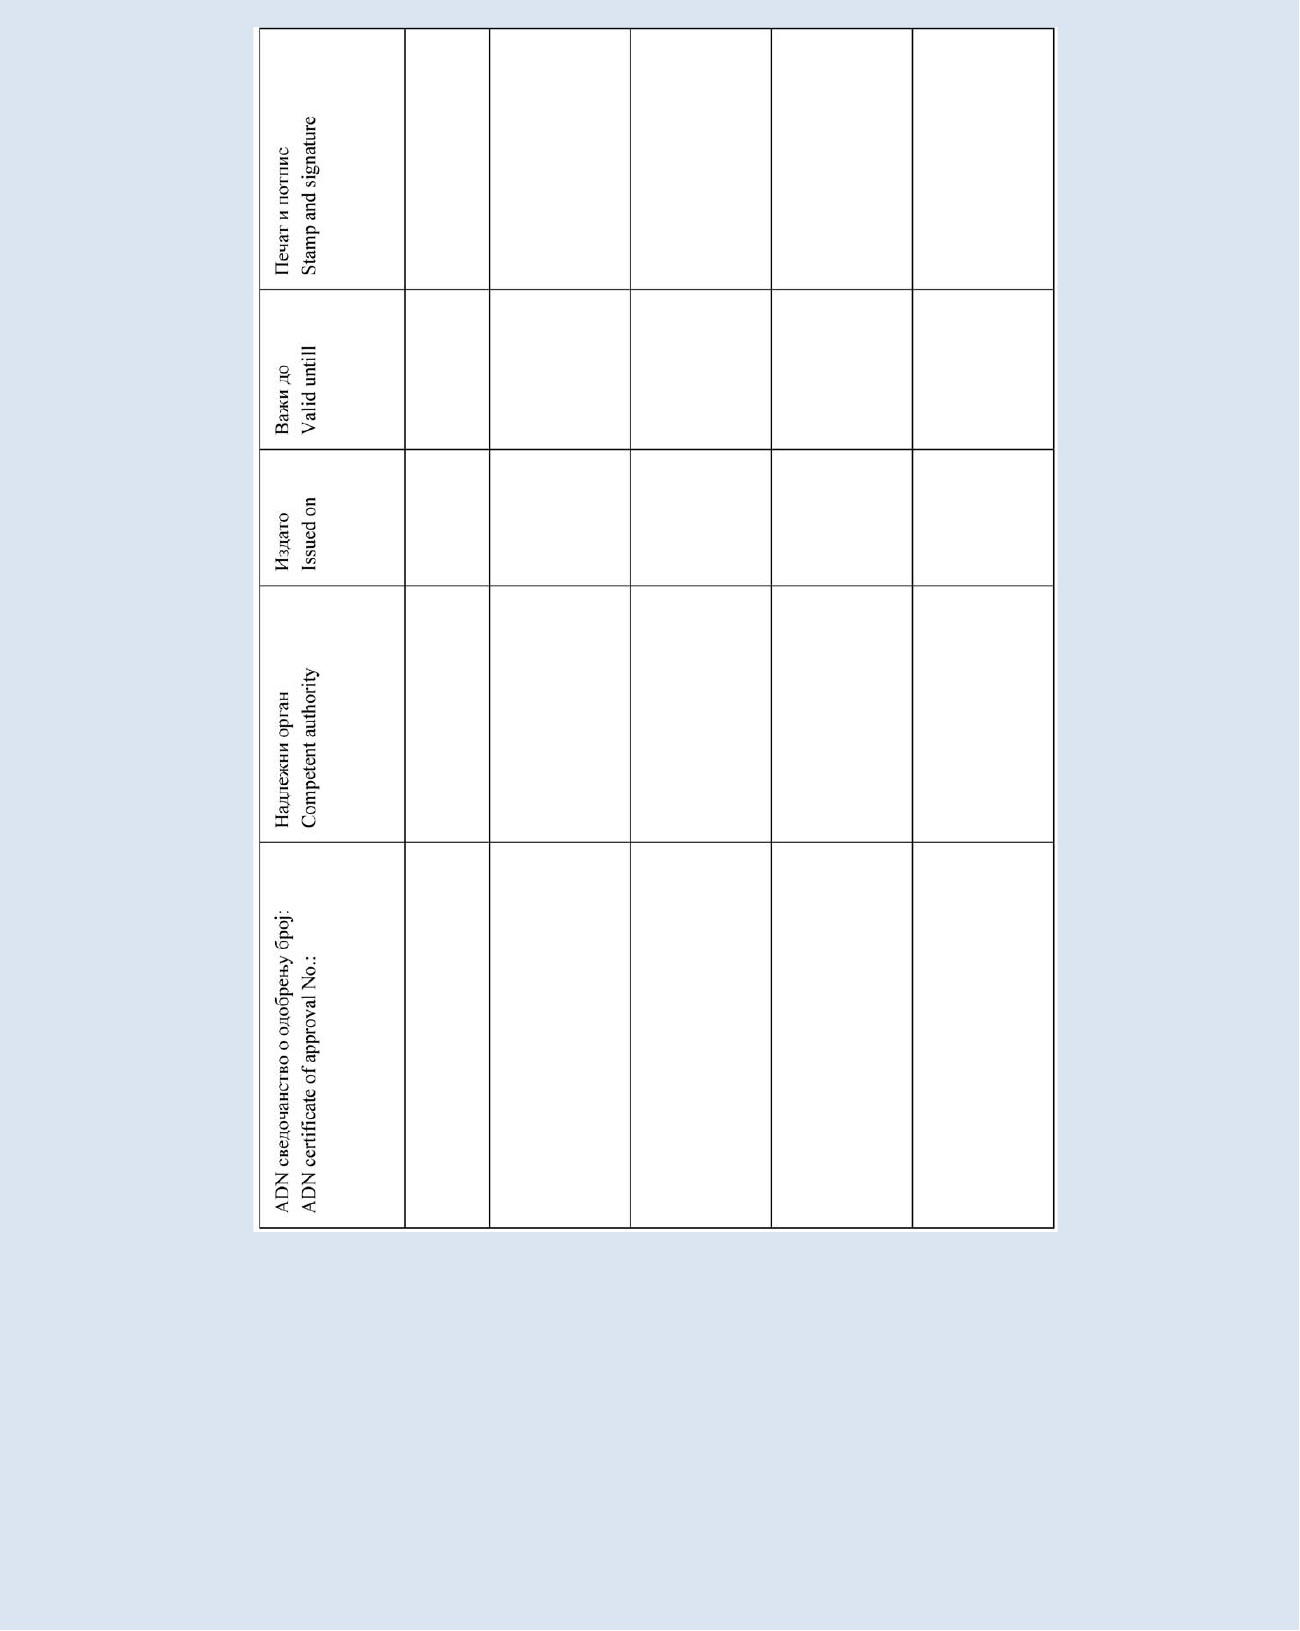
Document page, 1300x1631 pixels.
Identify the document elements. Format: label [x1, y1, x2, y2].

picture [253, 27, 1058, 1232]
